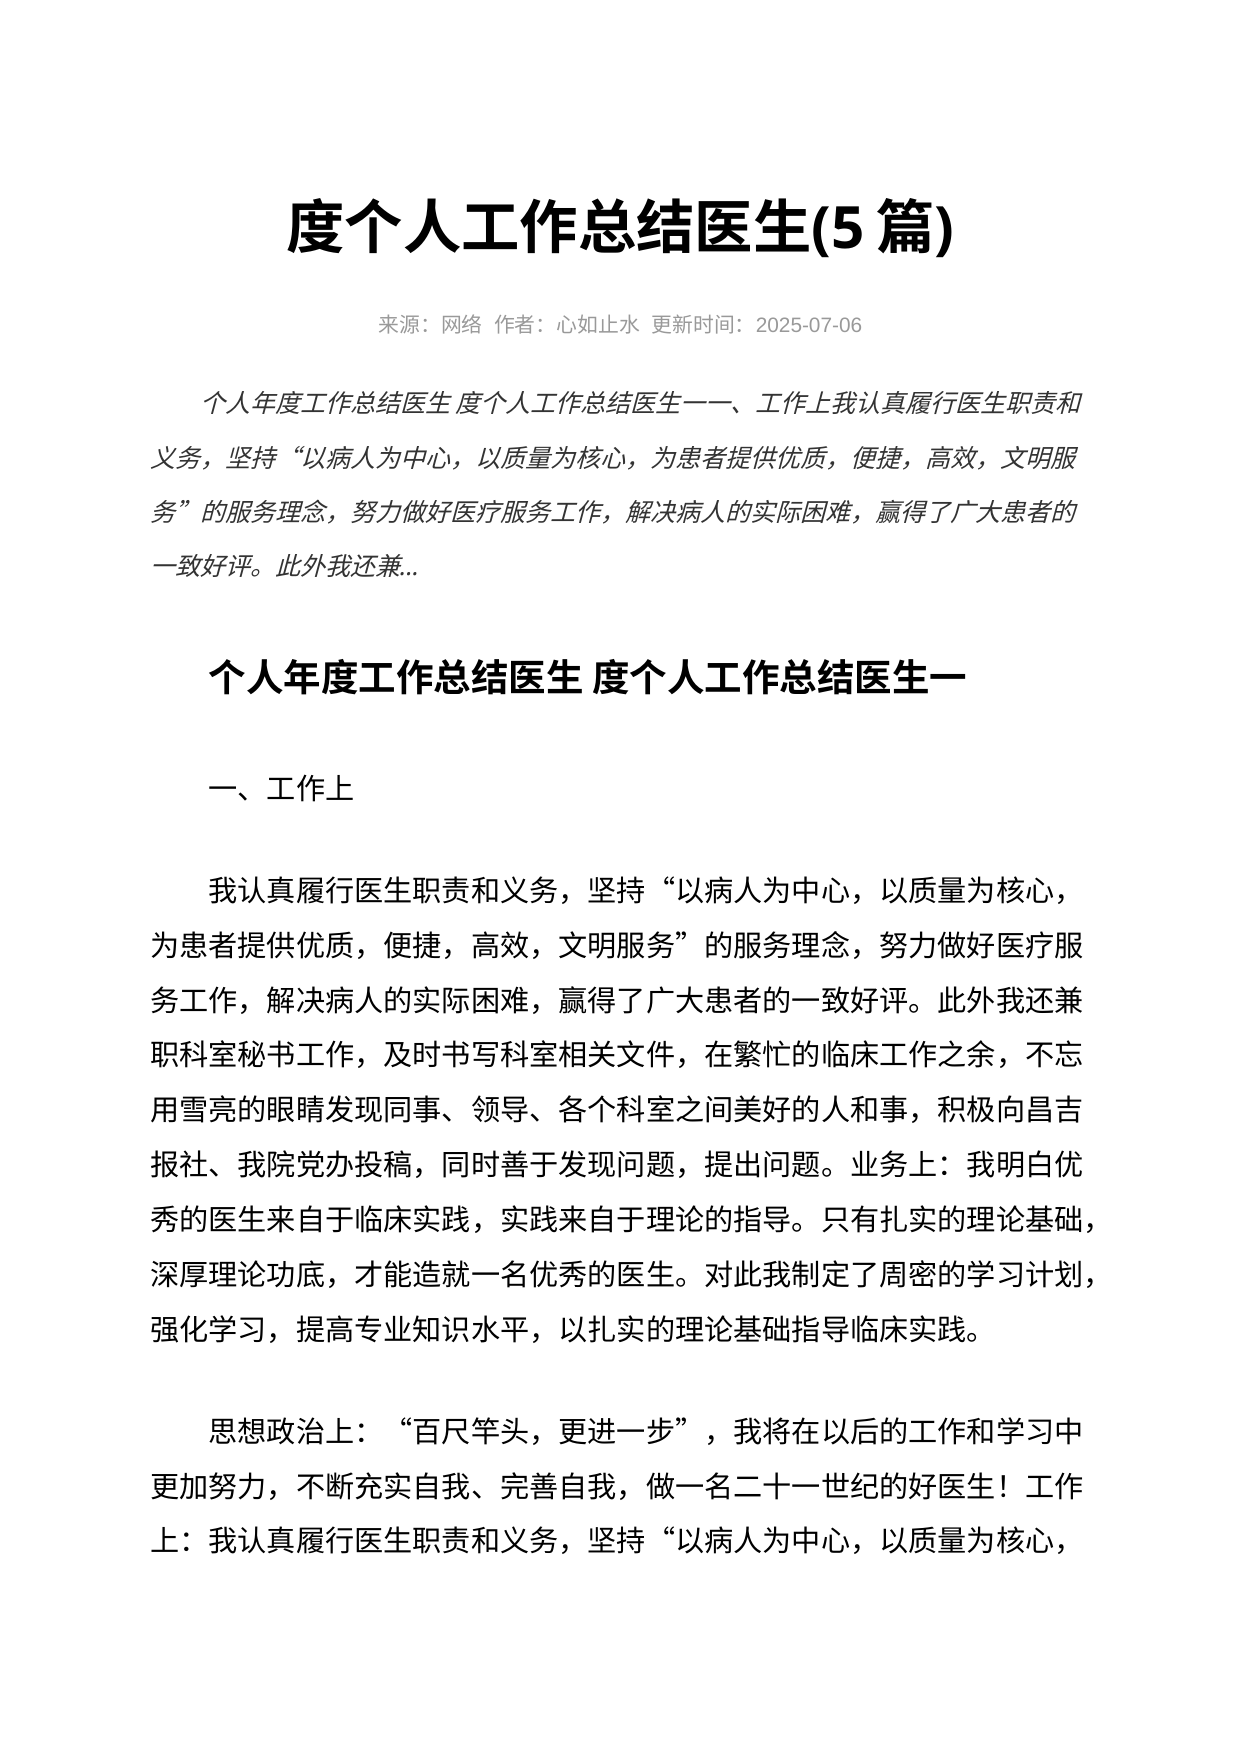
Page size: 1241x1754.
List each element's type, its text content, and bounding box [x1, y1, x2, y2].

text 来源：网络 作者：心如止水 更新时间：2025-07-06 [150, 313, 1090, 337]
text 我认真履行医生职责和义务，坚持“以病人为中心，以质量为核心，为患者提供优质，便捷，高效，文明服务”的服务理念，努力做好医疗服务工作，解决病人的实际困难，赢得了广大患者的一致好评。此外我还兼职科室秘书工作，及时书写科室相关文件，在繁忙的临床工作之余，不忘用雪亮的眼睛发现同事、领导、各个科室之间美好的人和事，积极向昌吉报社、我院党办投稿，同时善于发现问题，提出问题。业务上：我明白优秀的医生来自于临床实践，实践来自于理论的指导。只有扎实的理论基础，深厚理论功底，才能造就一名优秀的医生。对此我制定了周密的学习计划，强化学习，提高专业知识水平，以扎实的理论基础指导临床实践。 [150, 867, 1090, 1349]
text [150, 1408, 1090, 1560]
text 个人年度工作总结医生 度个人工作总结医生一一、工作上我认真履行医生职责和义务，坚持“以病人为中心，以质量为核心，为患者提供优质，便捷，高效，文明服务”的服务理念，努力做好医疗服务工作，解决病人的实际困难，赢得了广大患者的一致好评。此外我还兼... [150, 384, 1090, 583]
subtitle 度个人工作总结医生(5篇) [150, 181, 1090, 266]
text 一、工作上 [150, 766, 1090, 808]
text 个人年度工作总结医生 度个人工作总结医生一 [150, 648, 1090, 702]
